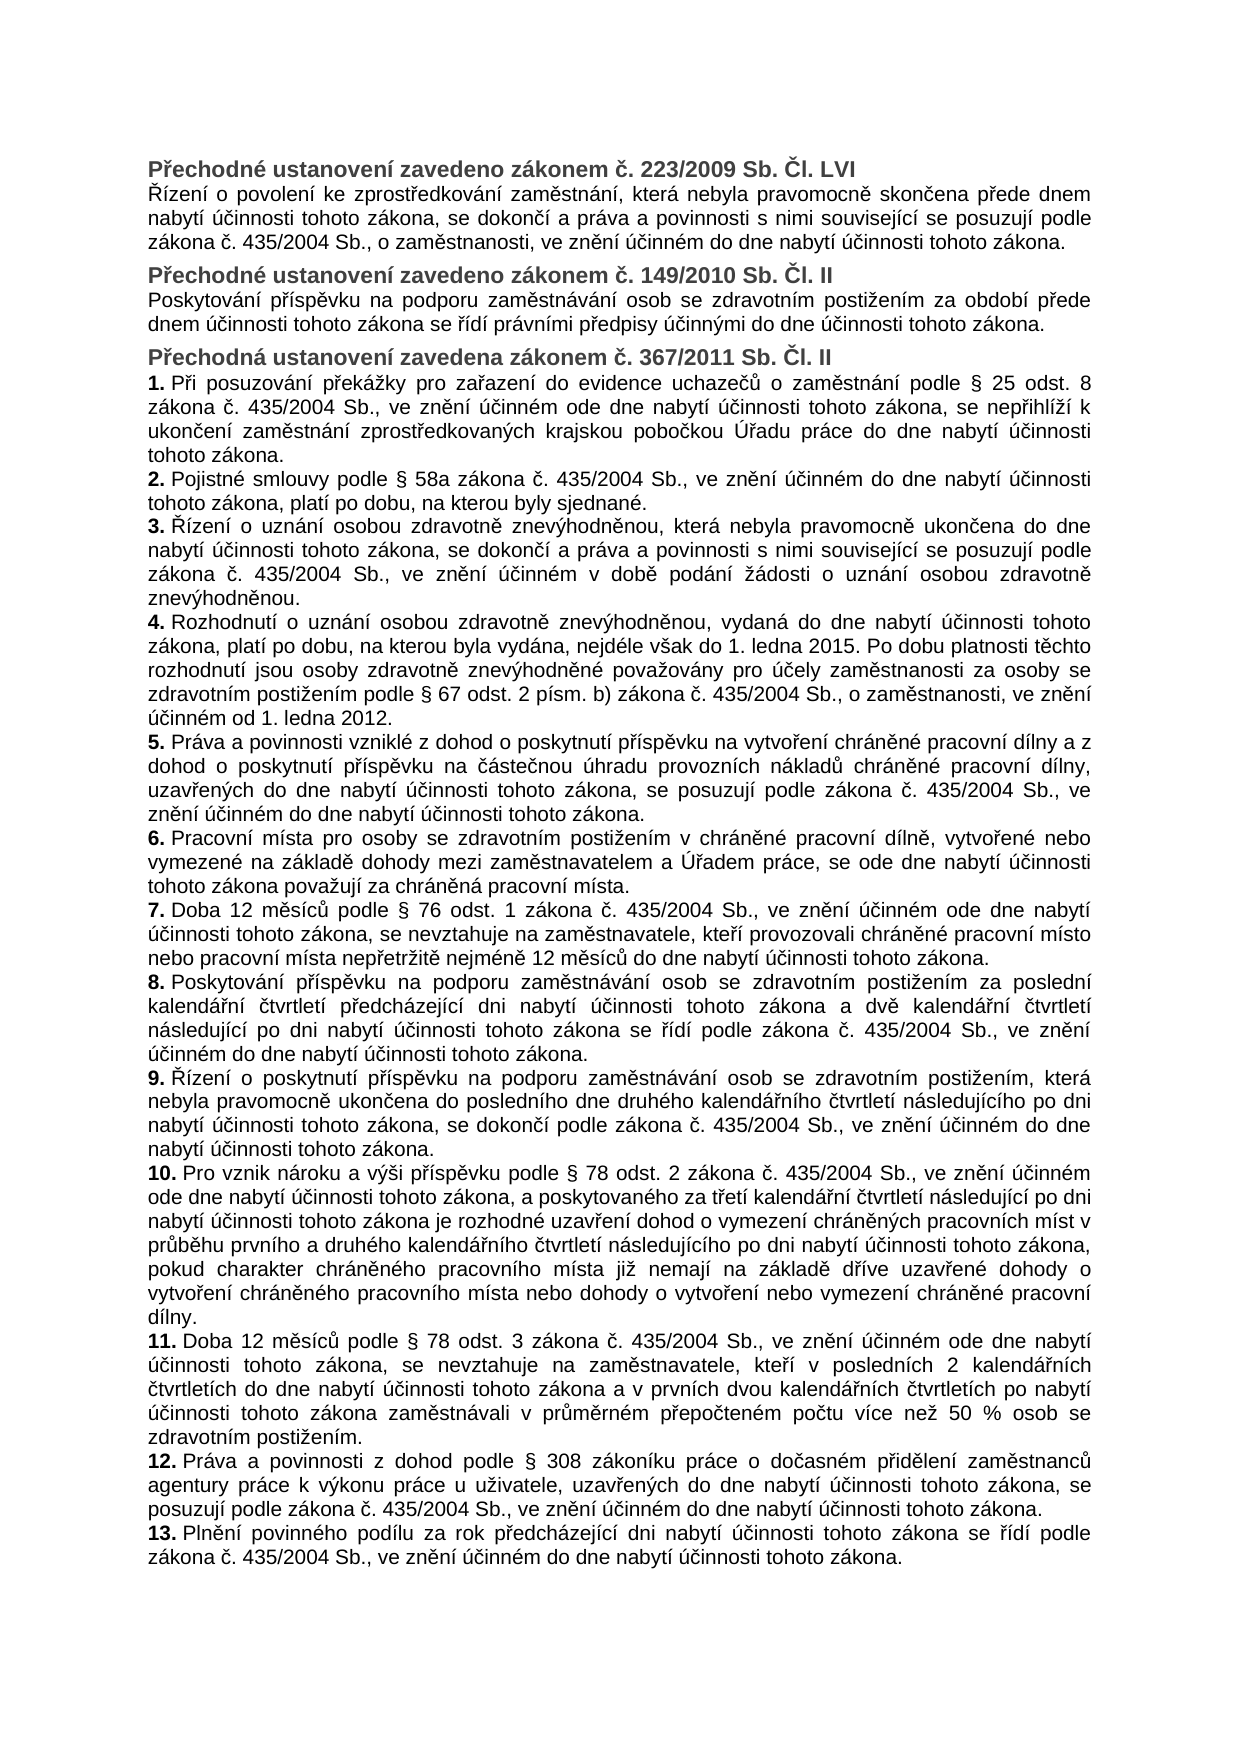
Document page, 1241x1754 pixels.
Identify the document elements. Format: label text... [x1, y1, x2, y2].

text 1. Při posuzování překážky pro zařazení do evidence uchazečů o zaměstnání podle § 25 odst. 8 zákona č. 435/2004 Sb., ve znění účinném ode dne nabytí účinnosti tohoto zákona, se nepřihlíží k ukončení zaměstnání zprostředkovaných krajskou pobočkou Úřadu práce do dne nabytí účinnosti tohoto zákona. [148, 371, 1093, 466]
text Přechodná ustanovení zavedena zákonem č. 367/2011 Sb. Čl. II [148, 336, 1093, 371]
text 8. Poskytování příspěvku na podporu zaměstnávání osob se zdravotním postižením za poslední kalendářní čtvrtletí předcházející dni nabytí účinnosti tohoto zákona a dvě kalendářní čtvrtletí následující po dni nabytí účinnosti tohoto zákona se řídí podle zákona č. 435/2004 Sb., ve znění účinném do dne nabytí účinnosti tohoto zákona. [148, 969, 1093, 1065]
text 7. Doba 12 měsíců podle § 76 odst. 1 zákona č. 435/2004 Sb., ve znění účinném ode dne nabytí účinnosti tohoto zákona, se nevztahuje na zaměstnavatele, kteří provozovali chráněné pracovní místo nebo pracovní místa nepřetržitě nejméně 12 měsíců do dne nabytí účinnosti tohoto zákona. [148, 898, 1093, 969]
text Přechodné ustanovení zavedeno zákonem č. 223/2009 Sb. Čl. LVI [148, 148, 1093, 182]
text 6. Pracovní místa pro osoby se zdravotním postižením v chráněné pracovní dílně, vytvořené nebo vymezené na základě dohody mezi zaměstnavatelem a Úřadem práce, se ode dne nabytí účinnosti tohoto zákona považují za chráněná pracovní místa. [148, 826, 1093, 898]
text 4. Rozhodnutí o uznání osobou zdravotně znevýhodněnou, vydaná do dne nabytí účinnosti tohoto zákona, platí po dobu, na kterou byla vydána, nejdéle však do 1. ledna 2015. Po dobu platnosti těchto rozhodnutí jsou osoby zdravotně znevýhodněné považovány pro účely zaměstnanosti za osoby se zdravotním postižením podle § 67 odst. 2 písm. b) zákona č. 435/2004 Sb., o zaměstnanosti, ve znění účinném od 1. ledna 2012. [148, 610, 1093, 730]
text 13. Plnění povinného podílu za rok předcházející dni nabytí účinnosti tohoto zákona se řídí podle zákona č. 435/2004 Sb., ve znění účinném do dne nabytí účinnosti tohoto zákona. [148, 1521, 1093, 1568]
text 5. Práva a povinnosti vzniklé z dohod o poskytnutí příspěvku na vytvoření chráněné pracovní dílny a z dohod o poskytnutí příspěvku na částečnou úhradu provozních nákladů chráněné pracovní dílny, uzavřených do dne nabytí účinnosti tohoto zákona, se posuzují podle zákona č. 435/2004 Sb., ve znění účinném do dne nabytí účinnosti tohoto zákona. [148, 730, 1093, 826]
text 9. Řízení o poskytnutí příspěvku na podporu zaměstnávání osob se zdravotním postižením, která nebyla pravomocně ukončena do posledního dne druhého kalendářního čtvrtletí následujícího po dni nabytí účinnosti tohoto zákona, se dokončí podle zákona č. 435/2004 Sb., ve znění účinném do dne nabytí účinnosti tohoto zákona. [148, 1065, 1093, 1161]
text Řízení o povolení ke zprostředkování zaměstnání, která nebyla pravomocně skončena přede dnem nabytí účinnosti tohoto zákona, se dokončí a práva a povinnosti s nimi související se posuzují podle zákona č. 435/2004 Sb., o zaměstnanosti, ve znění účinném do dne nabytí účinnosti tohoto zákona. [148, 182, 1093, 254]
text 3. Řízení o uznání osobou zdravotně znevýhodněnou, která nebyla pravomocně ukončena do dne nabytí účinnosti tohoto zákona, se dokončí a práva a povinnosti s nimi související se posuzují podle zákona č. 435/2004 Sb., ve znění účinném v době podání žádosti o uznání osobou zdravotně znevýhodněnou. [148, 514, 1093, 610]
text 11. Doba 12 měsíců podle § 78 odst. 3 zákona č. 435/2004 Sb., ve znění účinném ode dne nabytí účinnosti tohoto zákona, se nevztahuje na zaměstnavatele, kteří v posledních 2 kalendářních čtvrtletích do dne nabytí účinnosti tohoto zákona a v prvních dvou kalendářních čtvrtletích po nabytí účinnosti tohoto zákona zaměstnávali v průměrném přepočteném počtu více než 50 % osob se zdravotním postižením. [148, 1329, 1093, 1449]
text Poskytování příspěvku na podporu zaměstnávání osob se zdravotním postižením za období přede dnem účinnosti tohoto zákona se řídí právními předpisy účinnými do dne účinnosti tohoto zákona. [148, 288, 1093, 336]
text Přechodné ustanovení zavedeno zákonem č. 149/2010 Sb. Čl. II [148, 254, 1093, 288]
text 2. Pojistné smlouvy podle § 58a zákona č. 435/2004 Sb., ve znění účinném do dne nabytí účinnosti tohoto zákona, platí po dobu, na kterou byly sjednané. [148, 466, 1093, 514]
text 10. Pro vznik nároku a výši příspěvku podle § 78 odst. 2 zákona č. 435/2004 Sb., ve znění účinném ode dne nabytí účinnosti tohoto zákona, a poskytovaného za třetí kalendářní čtvrtletí následující po dni nabytí účinnosti tohoto zákona je rozhodné uzavření dohod o vymezení chráněných pracovních míst v průběhu prvního a druhého kalendářního čtvrtletí následujícího po dni nabytí účinnosti tohoto zákona, pokud charakter chráněného pracovního místa již nemají na základě dříve uzavřené dohody o vytvoření chráněného pracovního místa nebo dohody o vytvoření nebo vymezení chráněné pracovní dílny. [148, 1161, 1093, 1329]
text 12. Práva a povinnosti z dohod podle § 308 zákoníku práce o dočasném přidělení zaměstnanců agentury práce k výkonu práce u uživatele, uzavřených do dne nabytí účinnosti tohoto zákona, se posuzují podle zákona č. 435/2004 Sb., ve znění účinném do dne nabytí účinnosti tohoto zákona. [148, 1449, 1093, 1521]
